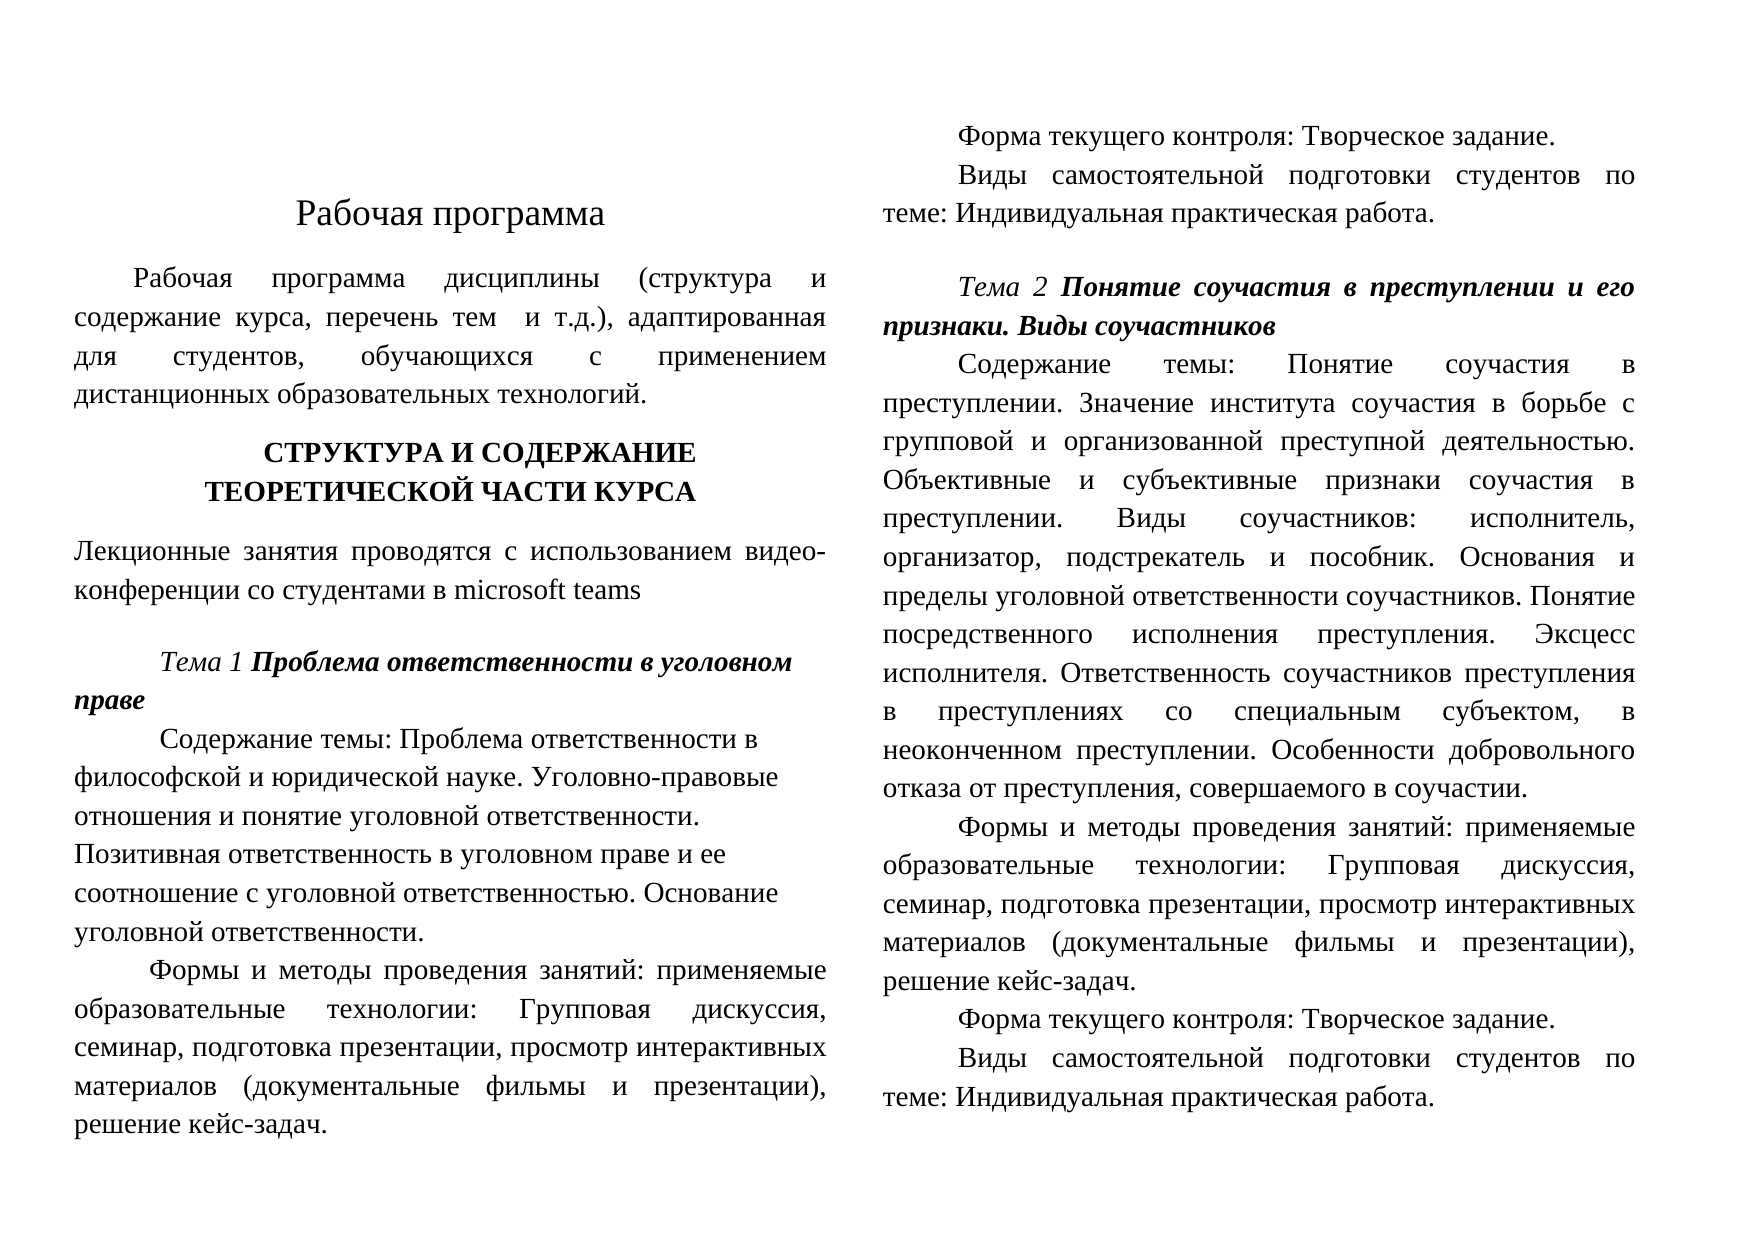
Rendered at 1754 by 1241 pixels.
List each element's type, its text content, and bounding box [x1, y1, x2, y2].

text Тема 1 Проблема ответственности в уголовном праве [74, 644, 827, 716]
text СТРУКТУРА И СОДЕРЖАНИЕ ТЕОРЕТИЧЕСКОЙ ЧАСТИ КУРСА [74, 436, 827, 508]
text Тема 2 Понятие соучастия в преступлении и его признаки. Виды соучастников [883, 269, 1636, 341]
text Форма текущего контроля: Творческое задание. [883, 118, 1636, 152]
text Содержание темы: Понятие соучастия в преступлении. Значение института соучастия в борьбе с групповой и организованной преступной деятельностью. Объективные и субъективные признаки соучастия в преступлении. Виды соучастников: исполнитель, организатор, подстрекатель и пособник. Основания и пределы уголовной ответственности соучастников. Понятие посредственного исполнения преступления. Эксцесс исполнителя. Ответственность соучастников преступления в преступлениях со специальным субъектом, в неоконченном преступлении. Особенности добровольного отказа от преступления, совершаемого в соучастии. [883, 346, 1636, 804]
text Виды самостоятельной подготовки студентов по теме: Индивидуальная практическая работа. [883, 157, 1636, 229]
text Виды самостоятельной подготовки студентов по теме: Индивидуальная практическая работа. [883, 1040, 1636, 1112]
text Лекционные занятия проводятся с использованием видео-конференции со студентами в microsoft teams [74, 533, 827, 606]
text Рабочая программа дисциплины (структура и содержание курса, перечень тем и т.д.), адаптированная для студентов, обучающихся с применением дистанционных образовательных технологий. [74, 261, 827, 410]
text Рабочая программа [74, 190, 827, 233]
text Форма текущего контроля: Творческое задание. [883, 1002, 1636, 1035]
text Содержание темы: Проблема ответственности в философской и юридической науке. Уголовно-правовые отношения и понятие уголовной ответственности. Позитивная ответственность в уголовном праве и ее соотношение с уголовной ответственностью. Основание уголовной ответственности. [74, 721, 827, 947]
